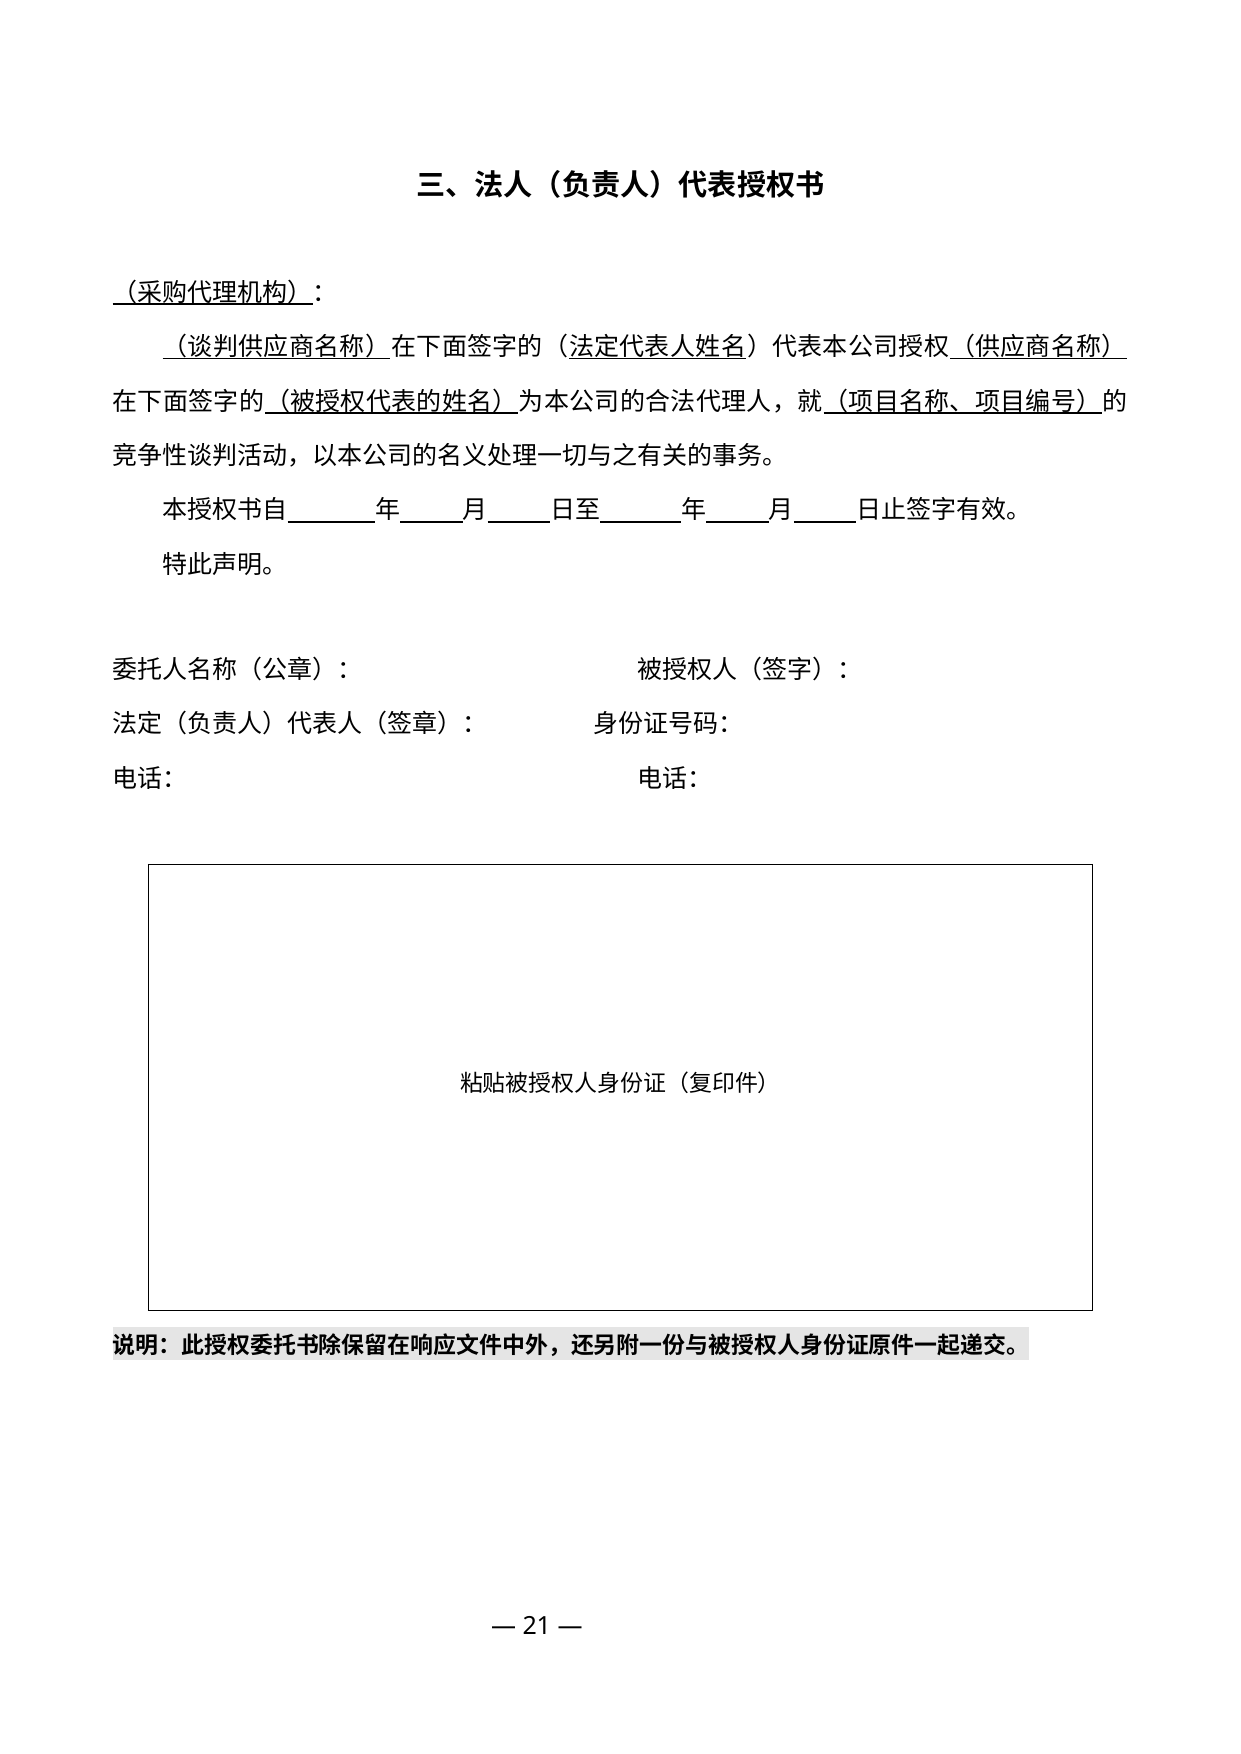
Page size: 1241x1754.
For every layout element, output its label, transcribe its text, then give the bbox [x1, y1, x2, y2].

text （谈判供应商名称）在下面签字的（法定代表人姓名）代表本公司授权（供应商名称）在下面签字的（被授权代表的姓名）为本公司的合法代理人，就（项目名称、项目编号）的竞争性谈判活动，以本公司的名义处理一切与之有关的事务。 [112, 327, 1128, 472]
text 说明：此授权委托书除保留在响应文件中外，还另附一份与被授权人身份证原件一起递交。 [112, 1311, 1128, 1376]
text 委托人名称（公章）： 被授权人（签字）： [112, 649, 1128, 686]
text 三、法人（负责人）代表授权书 [156, 162, 1084, 204]
text 特此声明。 [112, 544, 1128, 580]
text （采购代理机构）： [112, 272, 1128, 308]
text 法定（负责人）代表人（签章）： 身份证号码： [112, 704, 1128, 740]
table_header 粘贴被授权人身份证（复印件） [149, 865, 1092, 1310]
text 电话： 电话： [112, 758, 1128, 794]
text 本授权书自 年 月 日至 年 月 日止签字有效。 [112, 490, 1128, 526]
